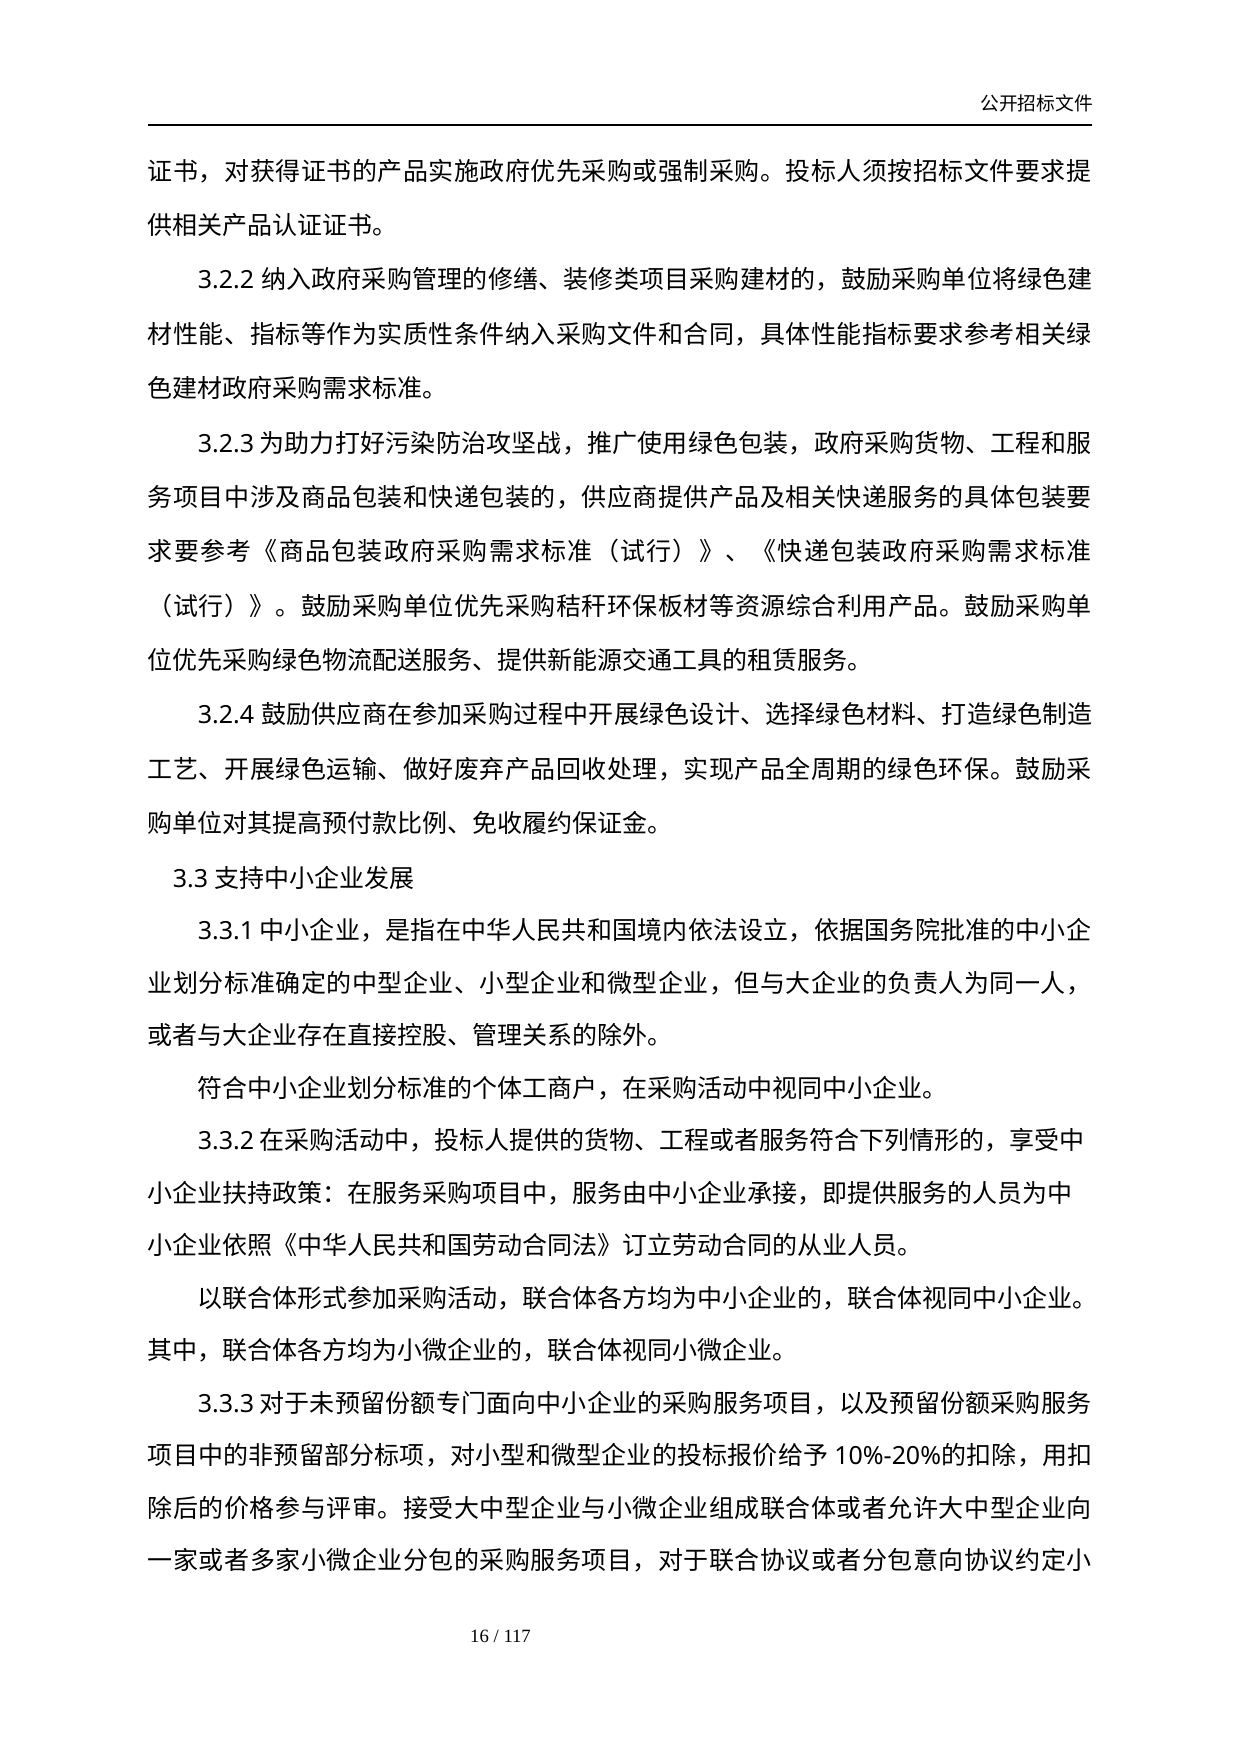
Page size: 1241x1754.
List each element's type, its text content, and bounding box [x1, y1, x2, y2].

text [148, 151, 1092, 242]
text 3.3.1中小企业，是指在中华人民共和国境内依法设立，依据国务院批准的中小企业划分标准确定的中型企业、小型企业和微型企业，但与大企业的负责人为同一人，或者与大企业存在直接控股、管理关系的除外。 [148, 911, 1092, 1052]
text 3.2.4 鼓励供应商在参加采购过程中开展绿色设计、选择绿色材料、打造绿色制造工艺、开展绿色运输、做好废弃产品回收处理，实现产品全周期的绿色环保。鼓励采购单位对其提高预付款比例、免收履约保证金。 [148, 695, 1092, 840]
text 3.3 支持中小企业发展 [148, 858, 1092, 894]
text 符合中小企业划分标准的个体工商户，在采购活动中视同中小企业。 [148, 1068, 1092, 1104]
text 3.2.2 纳入政府采购管理的修缮、装修类项目采购建材的，鼓励采购单位将绿色建材性能、指标等作为实质性条件纳入采购文件和合同，具体性能指标要求参考相关绿色建材政府采购需求标准。 [148, 260, 1092, 405]
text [148, 1383, 1092, 1577]
text 3.2.3为助力打好污染防治攻坚战，推广使用绿色包装，政府采购货物、工程和服务项目中涉及商品包装和快递包装的，供应商提供产品及相关快递服务的具体包装要求要参考《商品包装政府采购需求标准（试行）》、《快递包装政府采购需求标准（试行）》。鼓励采购单位优先采购秸秆环保板材等资源综合利用产品。鼓励采购单位优先采购绿色物流配送服务、提供新能源交通工具的租赁服务。 [148, 423, 1092, 677]
text 以联合体形式参加采购活动，联合体各方均为中小企业的，联合体视同中小企业。其中，联合体各方均为小微企业的，联合体视同小微企业。 [148, 1278, 1092, 1367]
text 3.3.2在采购活动中，投标人提供的货物、工程或者服务符合下列情形的，享受中小企业扶持政策：在服务采购项目中，服务由中小企业承接，即提供服务的人员为中小企业依照《中华人民共和国劳动合同法》订立劳动合同的从业人员。 [148, 1121, 1092, 1262]
